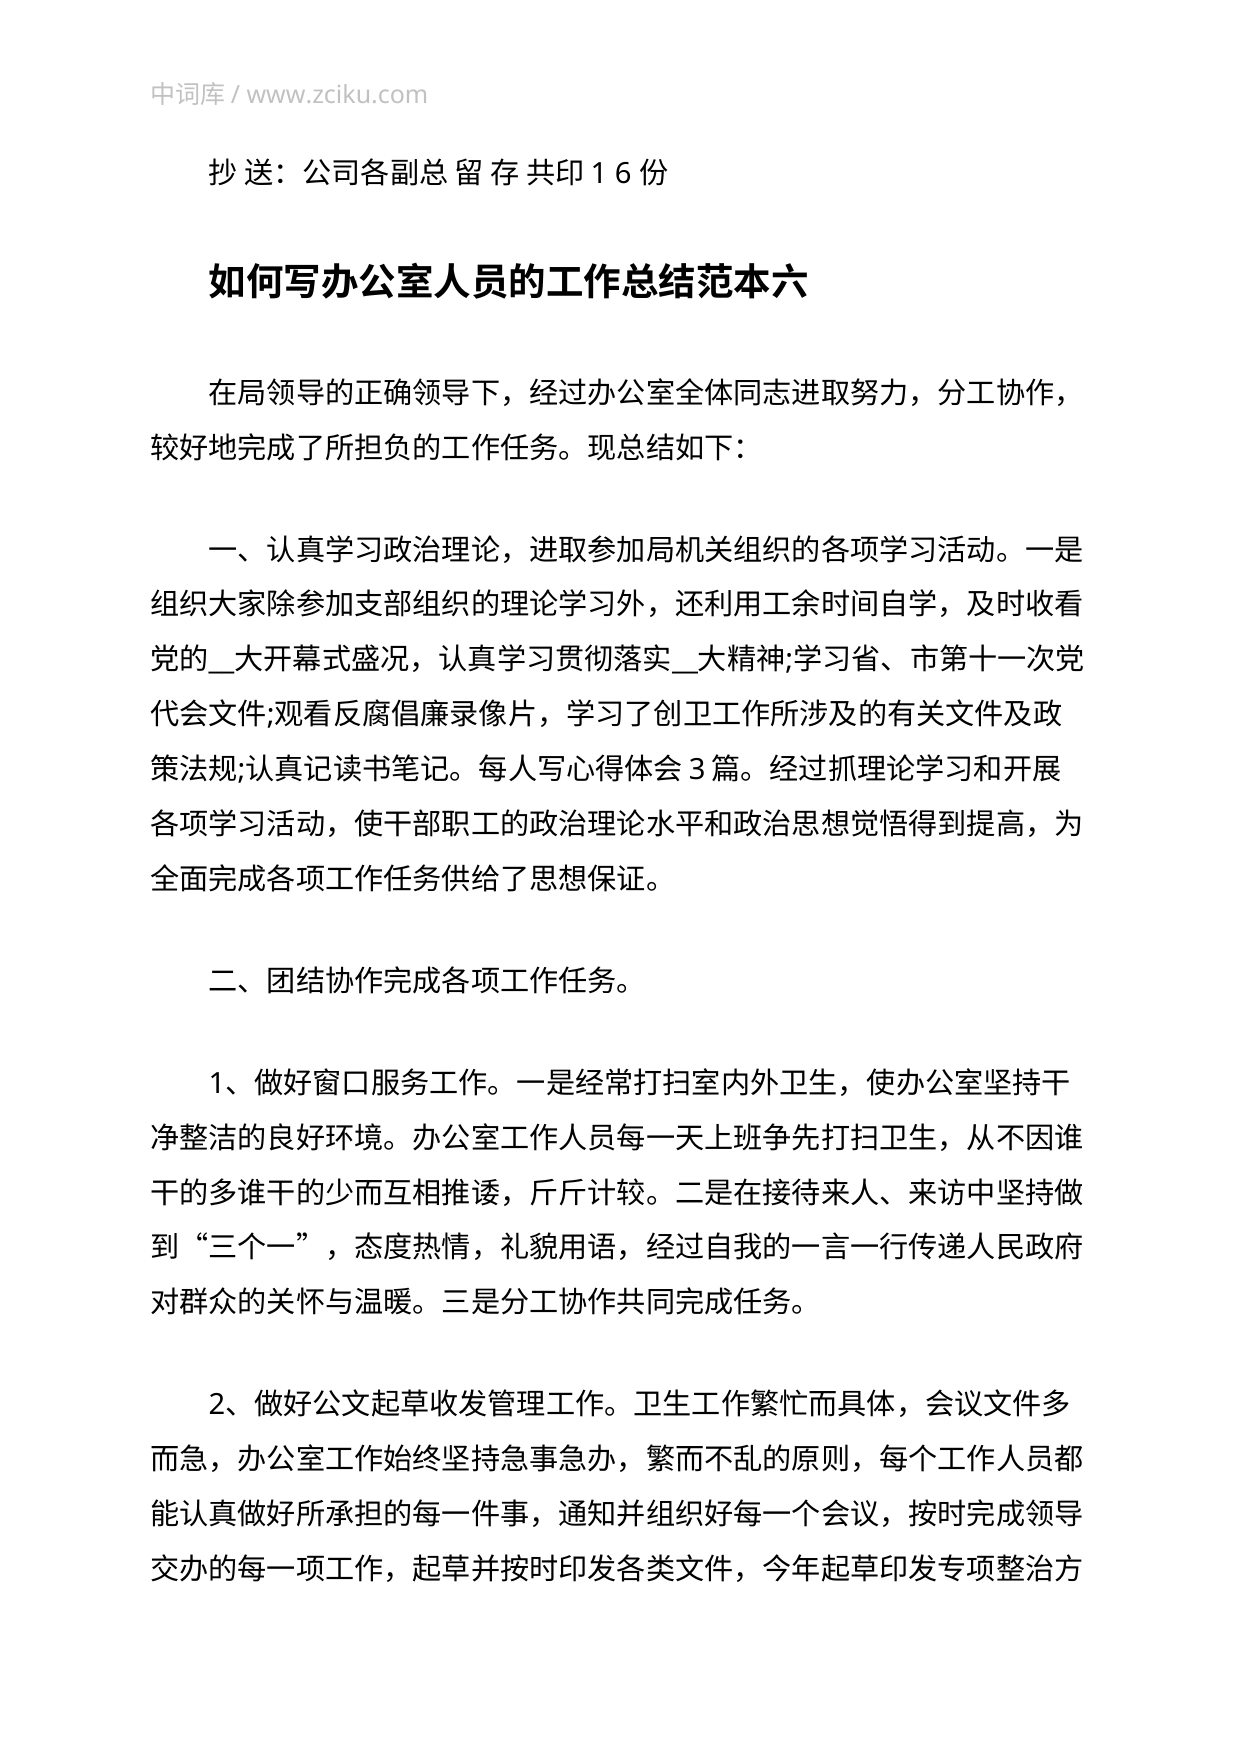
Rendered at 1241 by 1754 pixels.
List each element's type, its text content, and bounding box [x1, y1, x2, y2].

text 如何写办公室人员的工作总结范本六 [150, 252, 1090, 306]
text 抄 送：公司各副总 留 存 共印1 6 份 [150, 150, 1090, 192]
text 1、做好窗口服务工作。一是经常打扫室内外卫生，使办公室坚持干净整洁的良好环境。办公室工作人员每一天上班争先打扫卫生，从不因谁干的多谁干的少而互相推诿，斤斤计较。二是在接待来人、来访中坚持做到“三个一”，态度热情，礼貌用语，经过自我的一言一行传递人民政府对群众的关怀与温暖。三是分工协作共同完成任务。 [150, 1059, 1090, 1321]
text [150, 1381, 1090, 1588]
text 在局领导的正确领导下，经过办公室全体同志进取努力，分工协作，较好地完成了所担负的工作任务。现总结如下： [150, 369, 1090, 467]
text 一、认真学习政治理论，进取参加局机关组织的各项学习活动。一是组织大家除参加支部组织的理论学习外，还利用工余时间自学，及时收看党的__大开幕式盛况，认真学习贯彻落实__大精神;学习省、市第十一次党代会文件;观看反腐倡廉录像片，学习了创卫工作所涉及的有关文件及政策法规;认真记读书笔记。每人写心得体会3篇。经过抓理论学习和开展各项学习活动，使干部职工的政治理论水平和政治思想觉悟得到提高，为全面完成各项工作任务供给了思想保证。 [150, 526, 1090, 898]
text 二、团结协作完成各项工作任务。 [150, 957, 1090, 1000]
